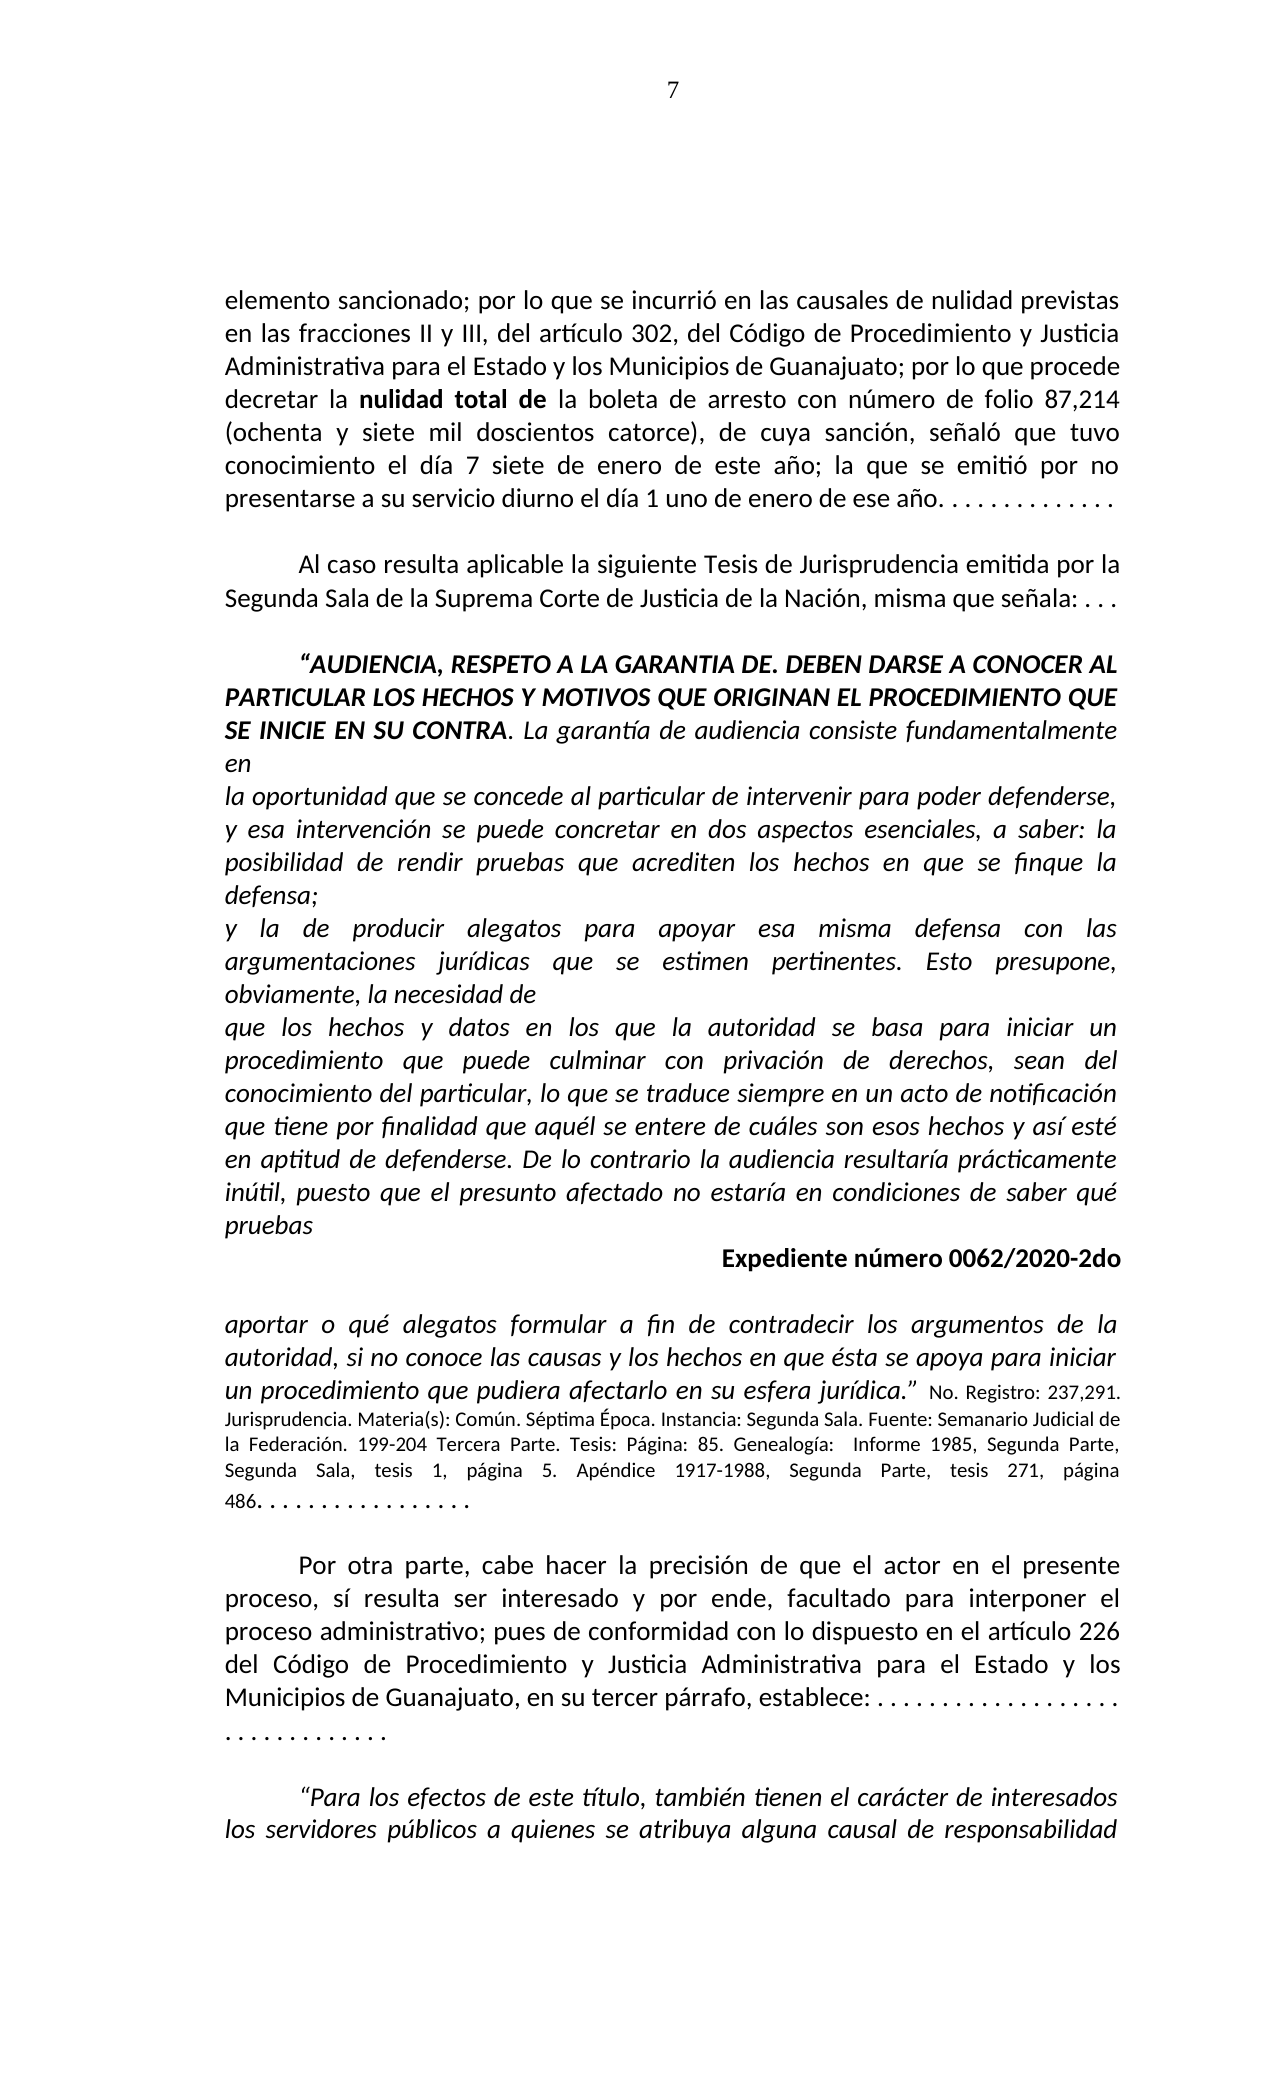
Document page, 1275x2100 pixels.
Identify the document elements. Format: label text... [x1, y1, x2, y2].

text Por otra parte, cabe hacer la precisión de que el actor en el presente proceso, sí resulta ser interesado y por ende, facultado para interponer el proceso administrativo; pues de conformidad con lo dispuesto en el artículo 226 del Código de Procedimiento y Justicia Administrativa para el Estado y los Municipios de Guanajuato, en su tercer párrafo, establece: . . . . . . . . . . . . . . . . . . . . . . . . . . . . . . . . [224, 1548, 1121, 1747]
text Expediente número 0062/2020-2do [224, 1241, 1121, 1274]
text que los hechos y datos en los que la autoridad se basa para iniciar un procedimiento que puede culminar con privación de derechos, sean del conocimiento del particular, lo que se traduce siempre en un acto de notificación que tiene por finalidad que aquél se entere de cuáles son esos hechos y así esté en aptitud de defenderse. De lo contrario la audiencia resultaría prácticamente inútil, puesto que el presunto afectado no estaría en condiciones de saber qué pruebas [224, 1010, 1121, 1241]
text la oportunidad que se concede al particular de intervenir para poder defenderse, y esa intervención se puede concretar en dos aspectos esenciales, a saber: la posibilidad de rendir pruebas que acrediten los hechos en que se finque la defensa; [224, 779, 1121, 911]
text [224, 283, 1121, 515]
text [224, 1780, 1121, 1846]
text Al caso resulta aplicable la siguiente Tesis de Jurisprudencia emitida por la Segunda Sala de la Suprema Corte de Justicia de la Nación, misma que señala: . . . [224, 548, 1121, 614]
text “AUDIENCIA, RESPETO A LA GARANTIA DE. DEBEN DARSE A CONOCER AL PARTICULAR LOS HECHOS Y MOTIVOS QUE ORIGINAN EL PROCEDIMIENTO QUE SE INICIE EN SU CONTRA. La garantía de audiencia consiste fundamentalmente en [224, 647, 1121, 779]
text y la de producir alegatos para apoyar esa misma defensa con las argumentaciones jurídicas que se estimen pertinentes. Esto presupone, obviamente, la necesidad de [224, 911, 1121, 1010]
text aportar o qué alegatos formular a fin de contradecir los argumentos de la autoridad, si no conoce las causas y los hechos en que ésta se apoya para iniciar un procedimiento que pudiera afectarlo en su esfera jurídica.” No. Registro: 237,291. Jurisprudencia. Materia(s): Común. Séptima Época. Instancia: Segunda Sala. Fuente: Semanario Judicial de la Federación. 199-204 Tercera Parte. Tesis: Página: 85. Genealogía: Informe 1985, Segunda Parte, Segunda Sala, tesis 1, página 5. Apéndice 1917-1988, Segunda Parte, tesis 271, página 486. . . . . . . . . . . . . . . . . [224, 1307, 1121, 1516]
